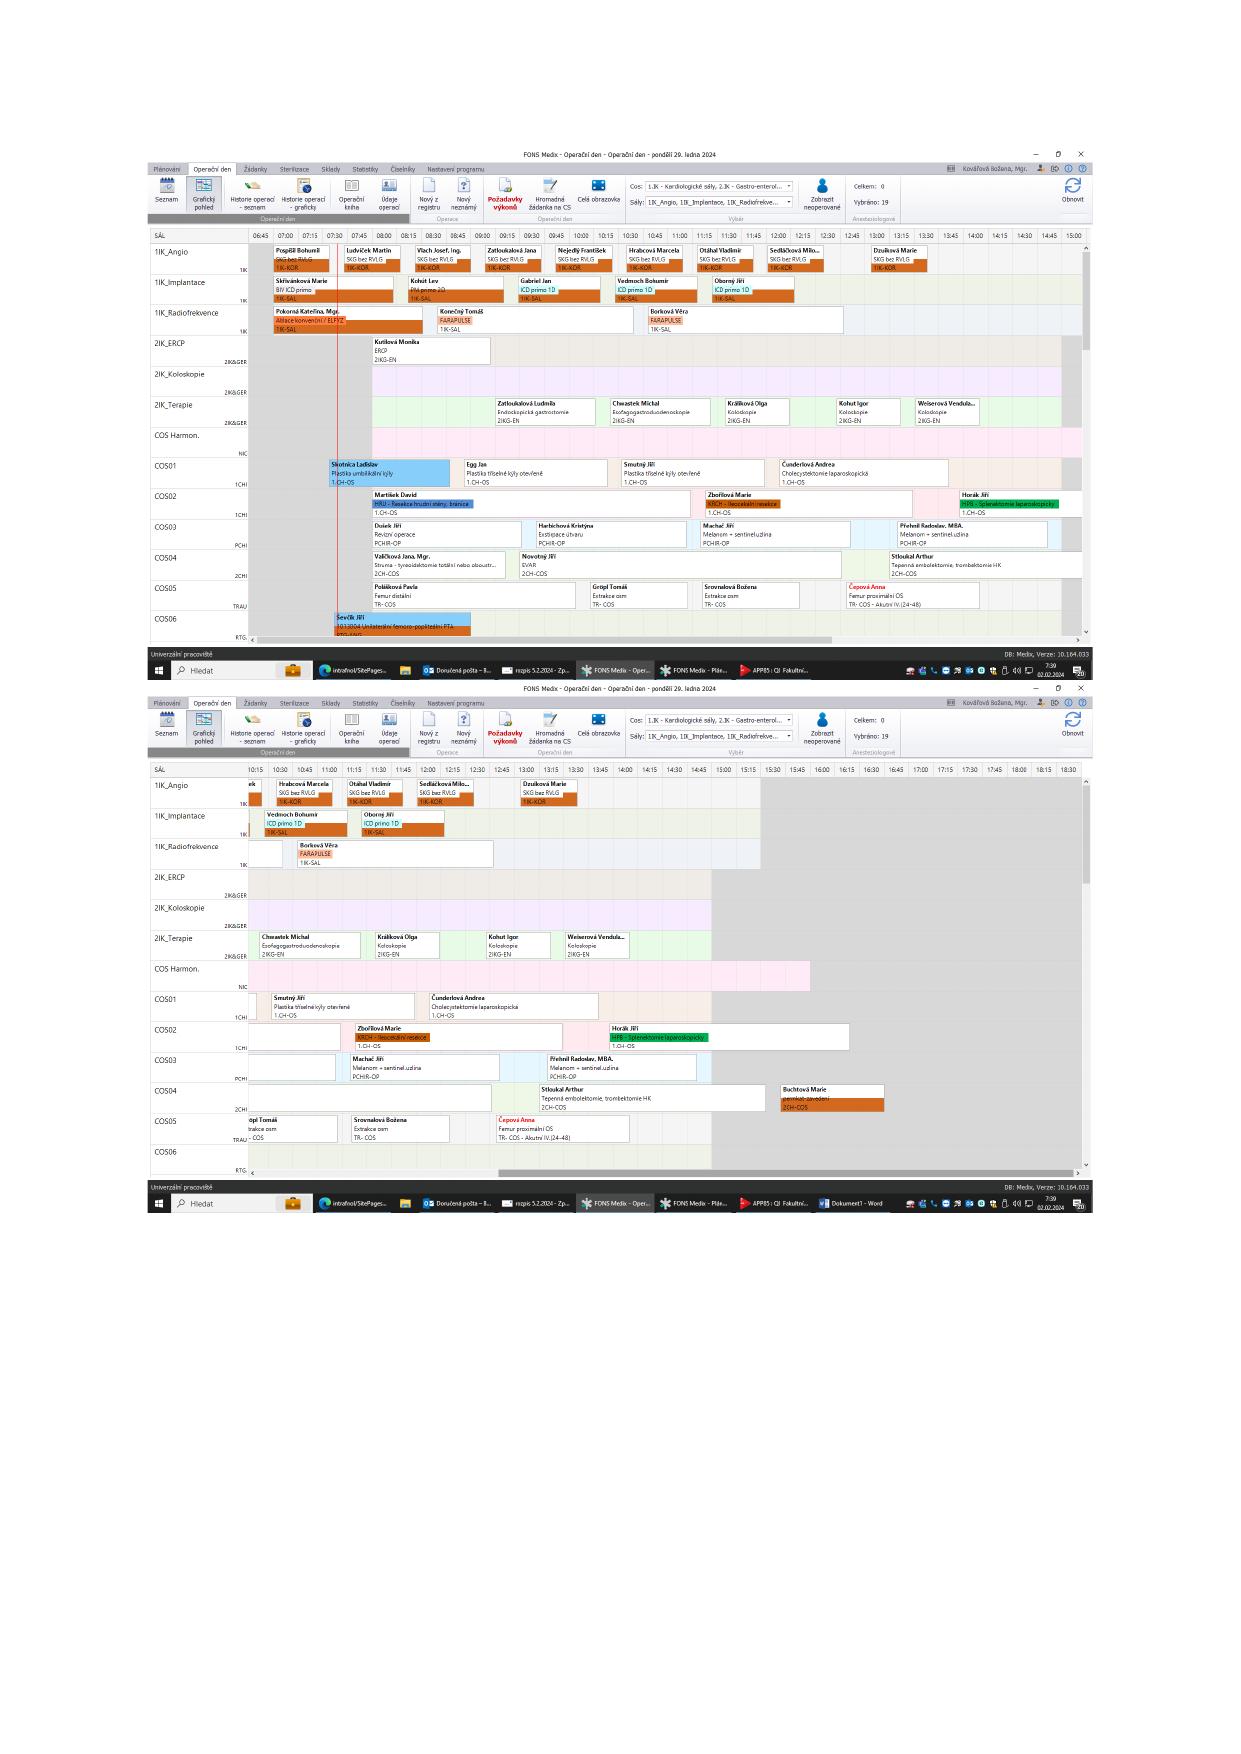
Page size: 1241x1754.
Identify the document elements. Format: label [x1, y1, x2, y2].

picture [147, 681, 1093, 1213]
picture [147, 147, 1093, 680]
